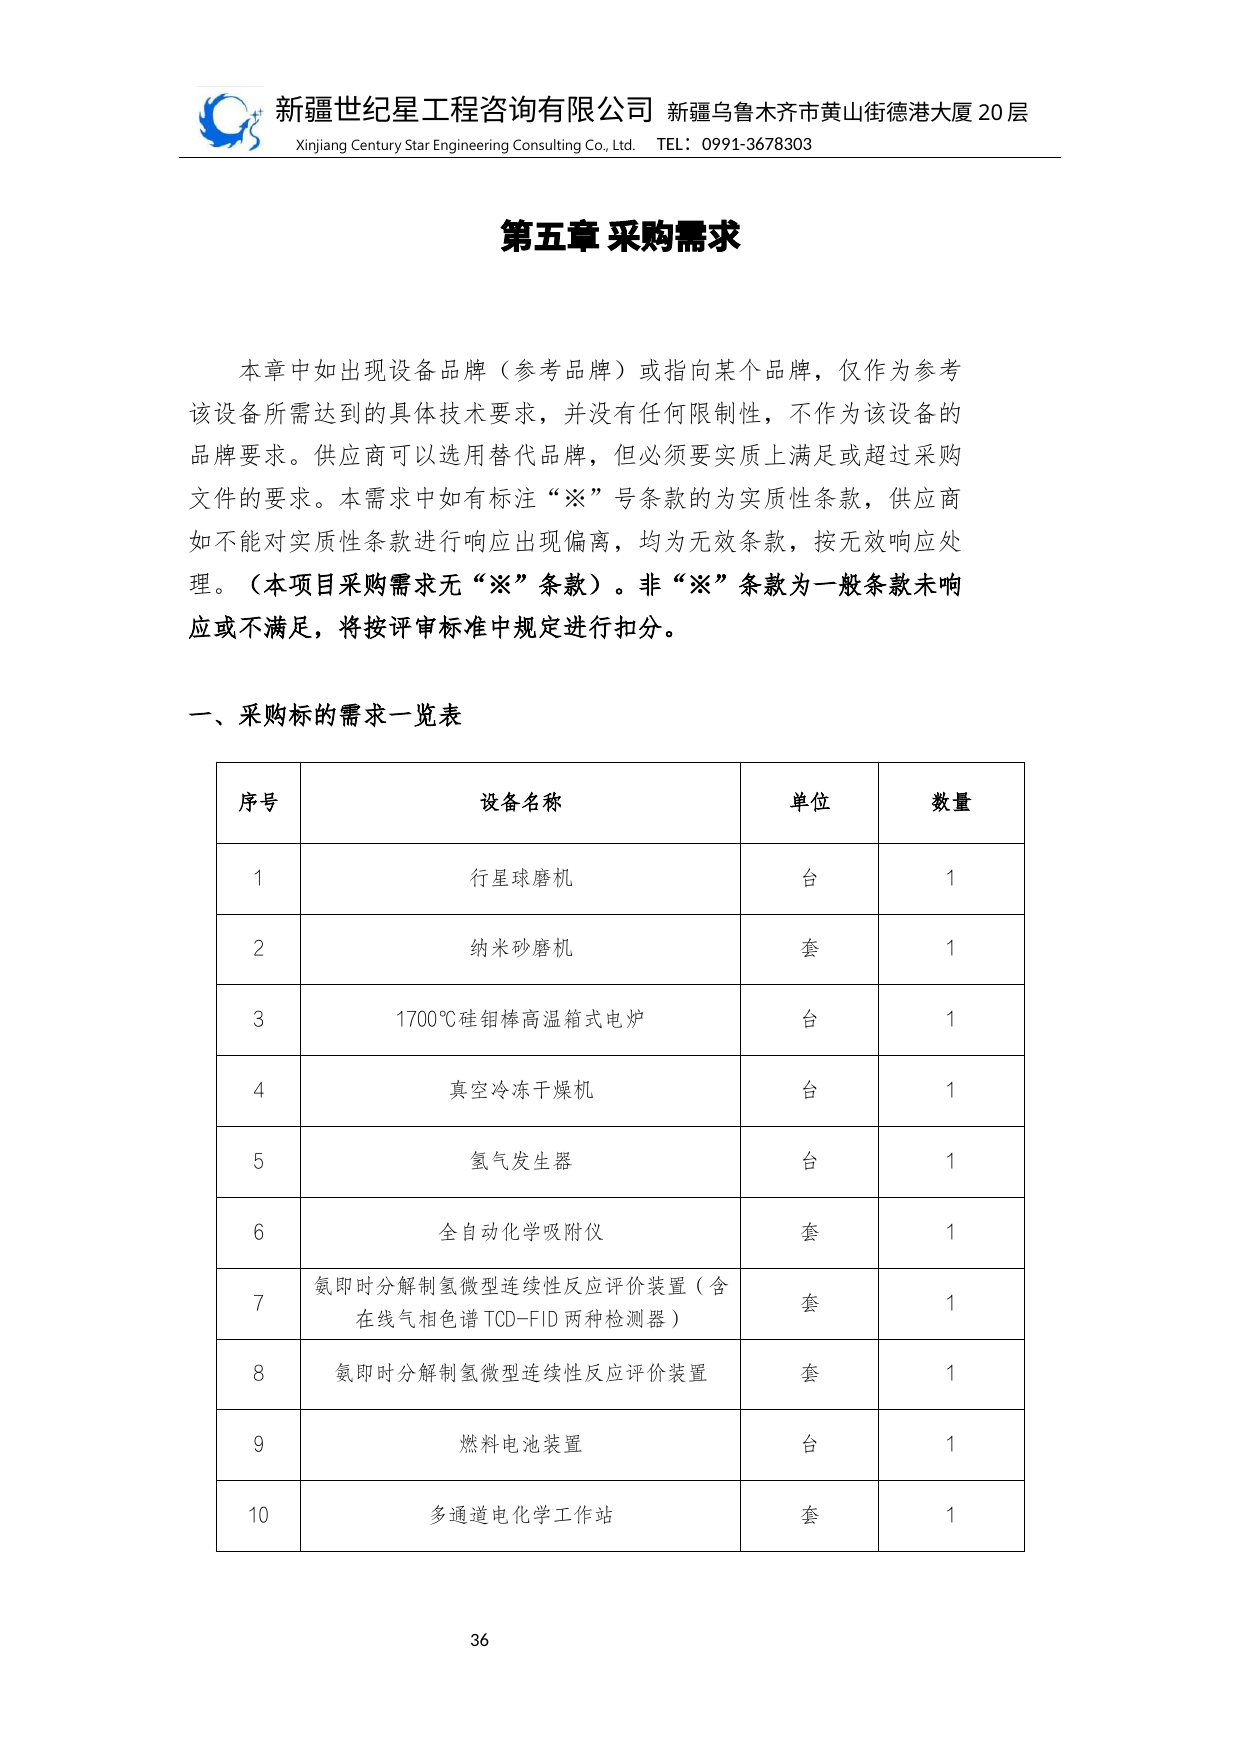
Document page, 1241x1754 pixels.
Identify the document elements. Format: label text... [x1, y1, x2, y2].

table_cell 套 [741, 1340, 878, 1409]
table_cell 1 [879, 985, 1024, 1055]
subtitle 采购需求 [187, 202, 1053, 267]
table_cell 台 [741, 1127, 878, 1197]
table_cell 多通道电化学工作站 [301, 1481, 740, 1551]
table_cell 全自动化学吸附仪 [301, 1198, 740, 1268]
table_cell 8 [217, 1340, 300, 1409]
table_header 序号 [217, 763, 300, 843]
table_cell 套 [741, 1269, 878, 1338]
table_cell 1 [879, 844, 1024, 913]
table_cell 套 [741, 915, 878, 984]
table_cell 行星球磨机 [301, 844, 740, 913]
table_cell 氢气发生器 [301, 1127, 740, 1197]
table_cell 1 [879, 1340, 1024, 1409]
table_cell 1 [879, 1056, 1024, 1126]
list 采购标的需求一览表 [187, 697, 1053, 729]
table_cell 氨即时分解制氢微型连续性反应评价装置 [301, 1340, 740, 1409]
table_cell 3 [217, 985, 300, 1055]
table_cell 5 [217, 1127, 300, 1197]
table_cell 10 [217, 1481, 300, 1551]
table_cell 真空冷冻干燥机 [301, 1056, 740, 1126]
table_cell 4 [217, 1056, 300, 1126]
table_cell 台 [741, 844, 878, 913]
table_cell 1 [879, 1410, 1024, 1480]
table_header 数量 [879, 763, 1024, 843]
table_cell 纳米砂磨机 [301, 915, 740, 984]
table_cell 台 [741, 985, 878, 1055]
table_cell 燃料电池装置 [301, 1410, 740, 1480]
table_cell 6 [217, 1198, 300, 1268]
table_cell 2 [217, 915, 300, 984]
table_cell 7 [217, 1269, 300, 1338]
table_cell 1 [879, 1269, 1024, 1338]
table_header 单位 [741, 763, 878, 843]
table_cell 9 [217, 1410, 300, 1480]
table_cell 套 [741, 1198, 878, 1268]
table_cell 1700℃硅钼棒高温箱式电炉 [301, 985, 740, 1055]
text 本章中如出现设备品牌（参考品牌）或指向某个品牌，仅作为参考该设备所需达到的具体技术要求，并没有任何限制性，不作为该设备的品牌要求。供应商可以选用替代品牌，但必须要实质上满足或超过采购文件的要求。本需求中如有标注“※”号条款的为实质性条款，供应商如不能对实质性条款进行响应出现偏离，均为无效条款，按无效响应处理。（本项目采购需求无“※”条款）。非“※”条款为一般条款未响应或不满足，将按评审标准中规定进行扣分。 [187, 354, 986, 639]
table_cell 套 [741, 1481, 878, 1551]
table_cell 1 [217, 844, 300, 913]
picture [196, 86, 265, 153]
table_cell 1 [879, 1198, 1024, 1268]
table_cell 氨即时分解制氢微型连续性反应评价装置（含在线气相色谱TCD-FID两种检测器） [301, 1269, 740, 1338]
table_cell 1 [879, 915, 1024, 984]
table_header 设备名称 [301, 763, 740, 843]
table_cell 台 [741, 1410, 878, 1480]
table_cell 1 [879, 1481, 1024, 1551]
table_cell 1 [879, 1127, 1024, 1197]
table_cell 台 [741, 1056, 878, 1126]
